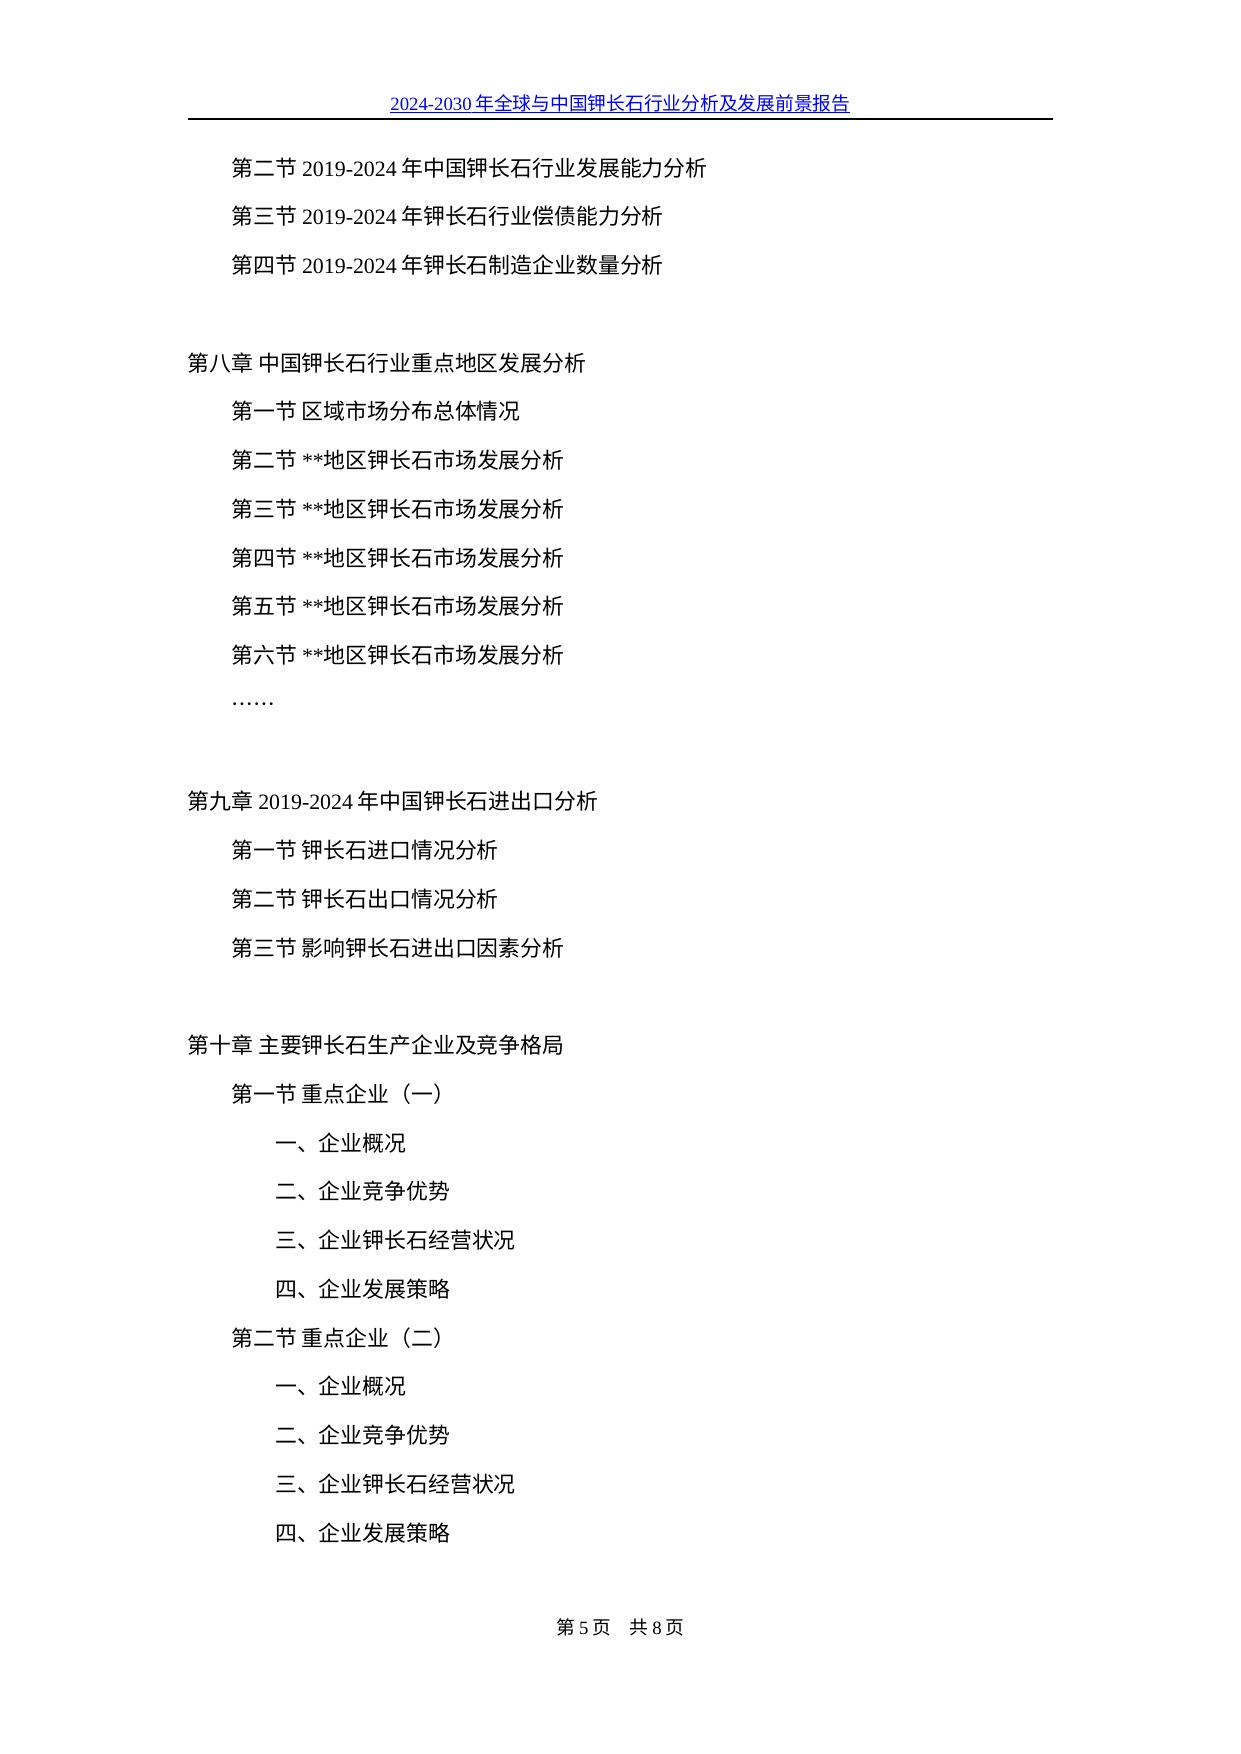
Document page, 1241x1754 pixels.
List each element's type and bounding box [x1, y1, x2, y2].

text [187, 150, 1053, 1548]
